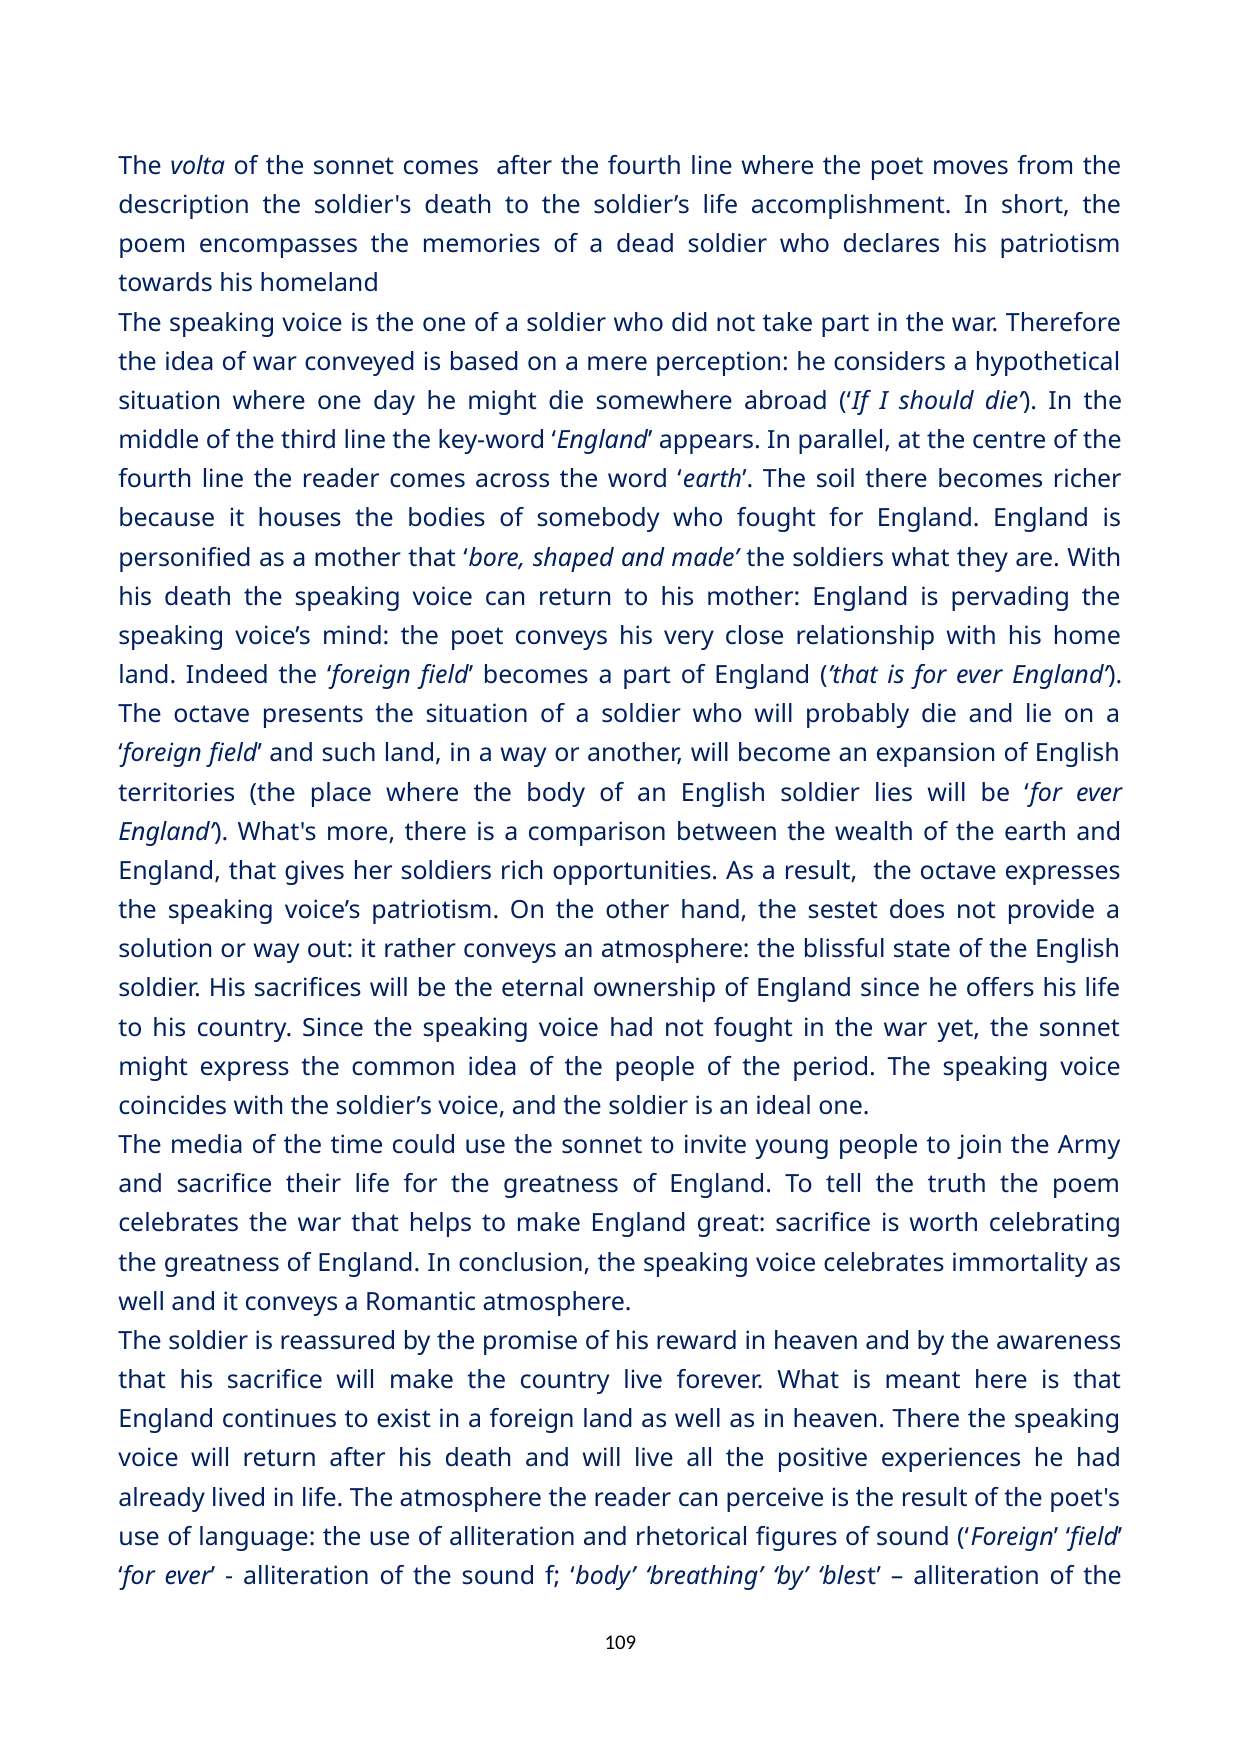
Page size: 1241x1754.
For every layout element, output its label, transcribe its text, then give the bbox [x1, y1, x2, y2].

text The volta of the sonnet comes after the fourth line where the poet moves from the description the soldier's death to the soldier’s life accomplishment. In short, the poem encompasses the memories of a dead soldier who declares his patriotism towards his homeland [118, 148, 1122, 299]
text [118, 1323, 1122, 1592]
text The speaking voice is the one of a soldier who did not take part in the war. Therefore the idea of war conveyed is based on a mere perception: he considers a hypothetical situation where one day he might die somewhere abroad (‘If I should die’). In the middle of the third line the key-word ‘England’ appears. In parallel, at the centre of the fourth line the reader comes across the word ‘earth’. The soil there becomes richer because it houses the bodies of somebody who fought for England. England is personified as a mother that ‘bore, shaped and made’ the soldiers what they are. With his death the speaking voice can return to his mother: England is pervading the speaking voice’s mind: the poet conveys his very close relationship with his home land. Indeed the ‘foreign field’ becomes a part of England (’that is for ever England’). The octave presents the situation of a soldier who will probably die and lie on a ‘foreign field’ and such land, in a way or another, will become an expansion of English territories (the place where the body of an English soldier lies will be ‘for ever England’). What's more, there is a comparison between the wealth of the earth and England, that gives her soldiers rich opportunities. As a result, the octave expresses the speaking voice’s patriotism. On the other hand, the sestet does not provide a solution or way out: it rather conveys an atmosphere: the blissful state of the English soldier. His sacrifices will be the eternal ownership of England since he offers his life to his country. Since the speaking voice had not fought in the war yet, the sonnet might express the common idea of the people of the period. The speaking voice coincides with the soldier’s voice, and the soldier is an ideal one. [118, 304, 1122, 1122]
text The media of the time could use the sonnet to invite young people to join the Army and sacrifice their life for the greatness of England. To tell the truth the poem celebrates the war that helps to make England great: sacrifice is worth celebrating the greatness of England. In conclusion, the speaking voice celebrates immortality as well and it conveys a Romantic atmosphere. [118, 1127, 1122, 1317]
